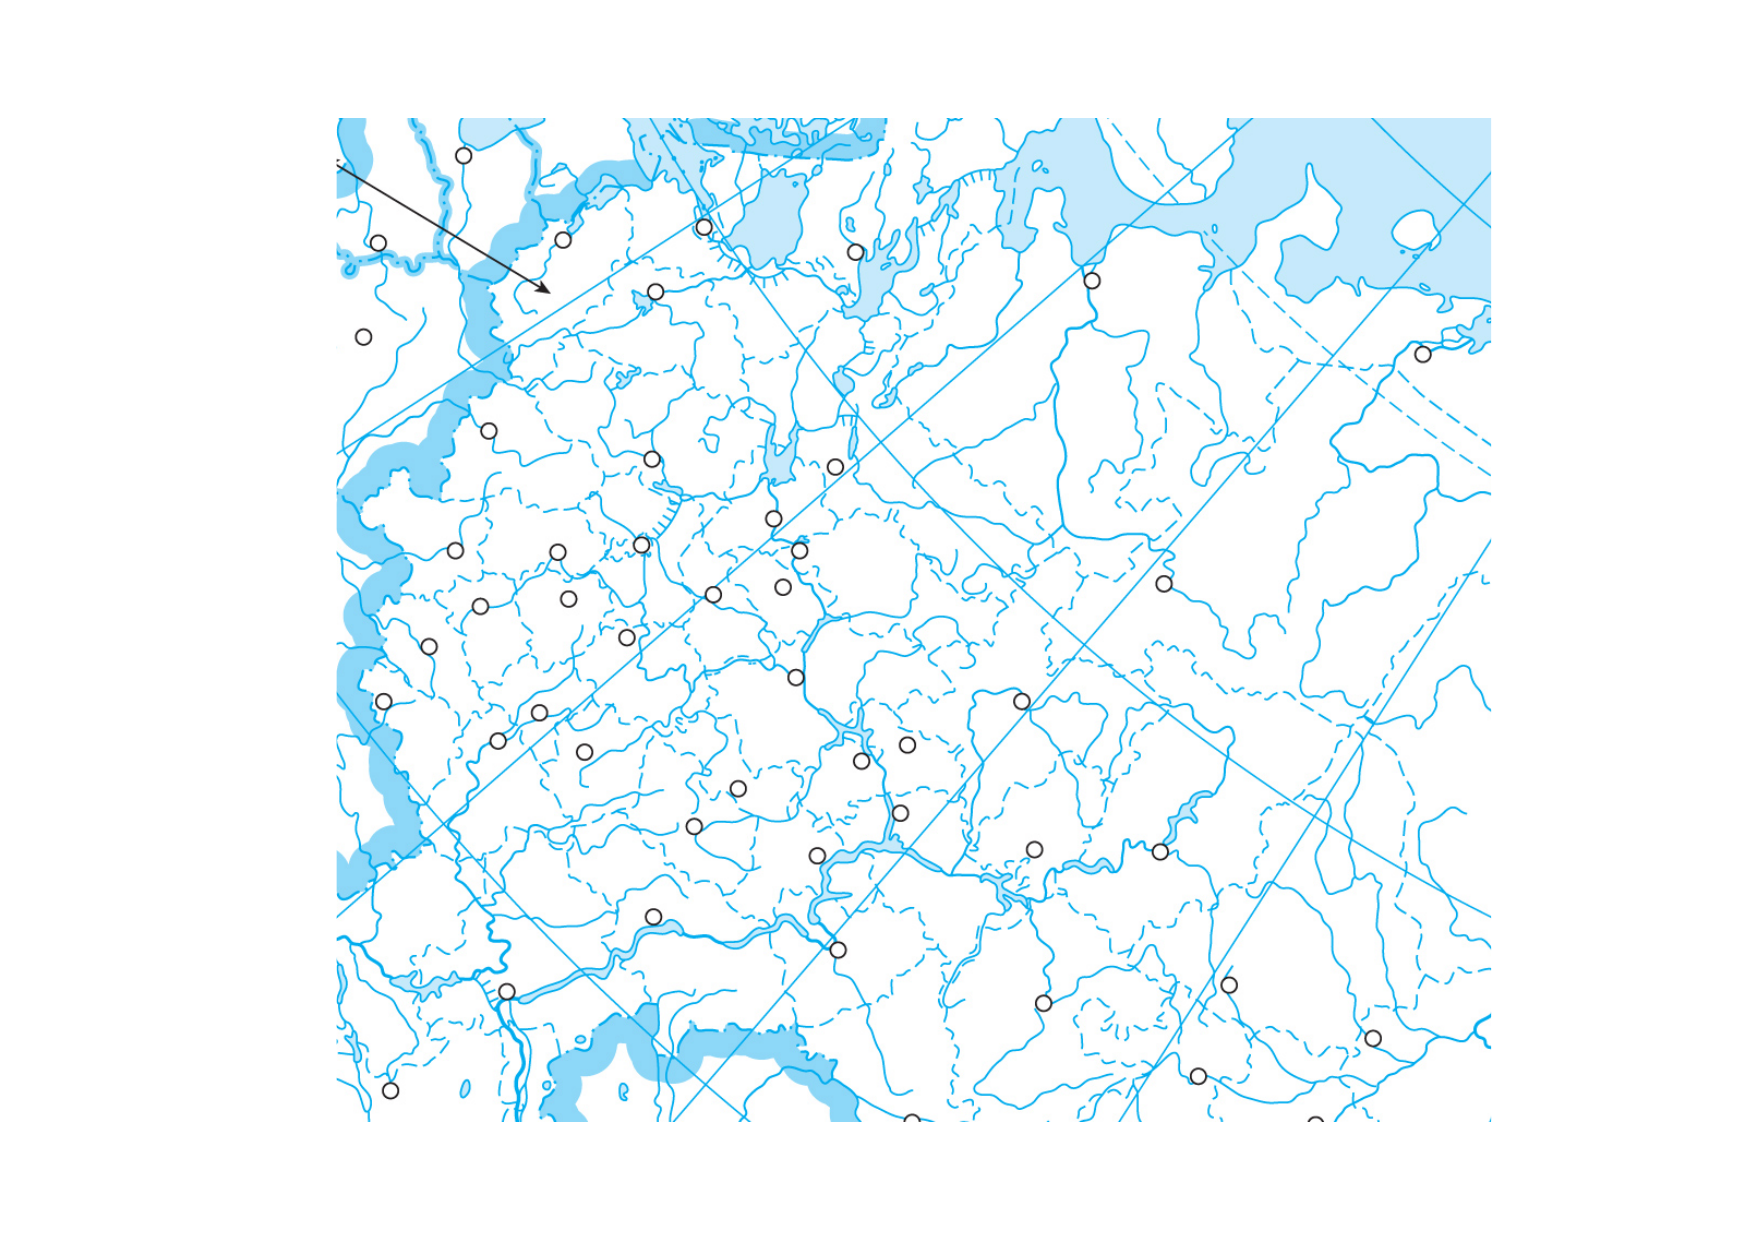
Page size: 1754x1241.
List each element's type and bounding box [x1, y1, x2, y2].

picture [1477, 1018, 1492, 1046]
picture [336, 118, 1492, 1122]
